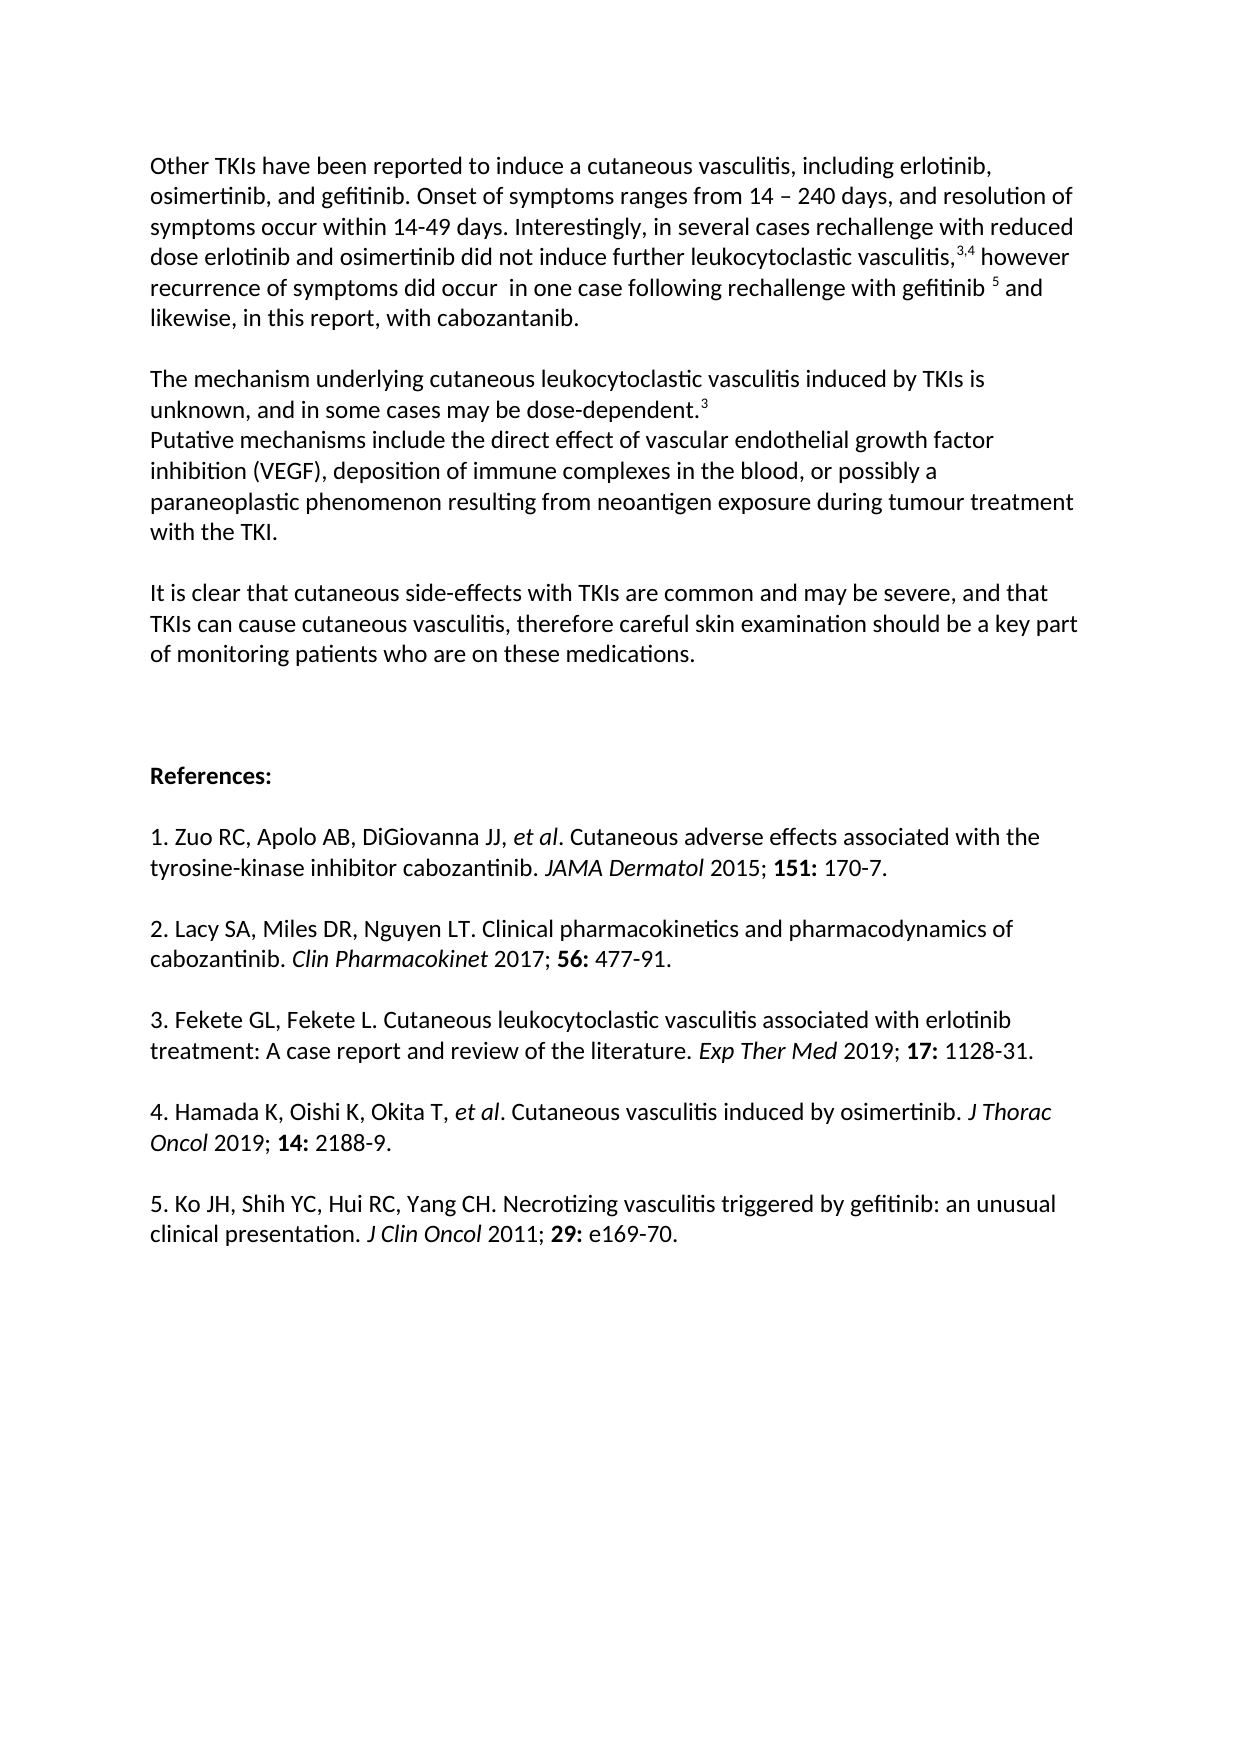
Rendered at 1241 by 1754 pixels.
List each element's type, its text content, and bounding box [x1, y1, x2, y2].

text The mechanism underlying cutaneous leukocytoclastic vasculitis induced by TKIs is unknown, and in some cases may be dose-dependent.3 [150, 364, 1090, 425]
text 2. Lacy SA, Miles DR, Nguyen LT. Clinical pharmacokinetics and pharmacodynamics of cabozantinib. Clin Pharmacokinet 2017; 56: 477-91. [150, 913, 1090, 974]
text References: [150, 760, 1090, 791]
text Putative mechanisms include the direct effect of vascular endothelial growth factor inhibition (VEGF), deposition of immune complexes in the blood, or possibly a paraneoplastic phenomenon resulting from neoantigen exposure during tumour treatment with the TKI. [150, 425, 1090, 547]
text Other TKIs have been reported to induce a cutaneous vasculitis, including erlotinib, osimertinib, and gefitinib. Onset of symptoms ranges from 14 – 240 days, and resolution of symptoms occur within 14-49 days. Interestingly, in several cases rechallenge with reduced dose erlotinib and osimertinib did not induce further leukocytoclastic vasculitis,3,4 however recurrence of symptoms did occur in one case following rechallenge with gefitinib 5 and likewise, in this report, with cabozantanib. [150, 150, 1090, 333]
text It is clear that cutaneous side-effects with TKIs are common and may be severe, and that TKIs can cause cutaneous vasculitis, therefore careful skin examination should be a key part of monitoring patients who are on these medications. [150, 577, 1090, 669]
text 1. Zuo RC, Apolo AB, DiGiovanna JJ, et al. Cutaneous adverse effects associated with the tyrosine-kinase inhibitor cabozantinib. JAMA Dermatol 2015; 151: 170-7. [150, 821, 1090, 882]
text 4. Hamada K, Oishi K, Okita T, et al. Cutaneous vasculitis induced by osimertinib. J Thorac Oncol 2019; 14: 2188-9. [150, 1096, 1090, 1157]
text 5. Ko JH, Shih YC, Hui RC, Yang CH. Necrotizing vasculitis triggered by gefitinib: an unusual clinical presentation. J Clin Oncol 2011; 29: e169-70. [150, 1188, 1090, 1249]
text 3. Fekete GL, Fekete L. Cutaneous leukocytoclastic vasculitis associated with erlotinib treatment: A case report and review of the literature. Exp Ther Med 2019; 17: 1128-31. [150, 1004, 1090, 1066]
